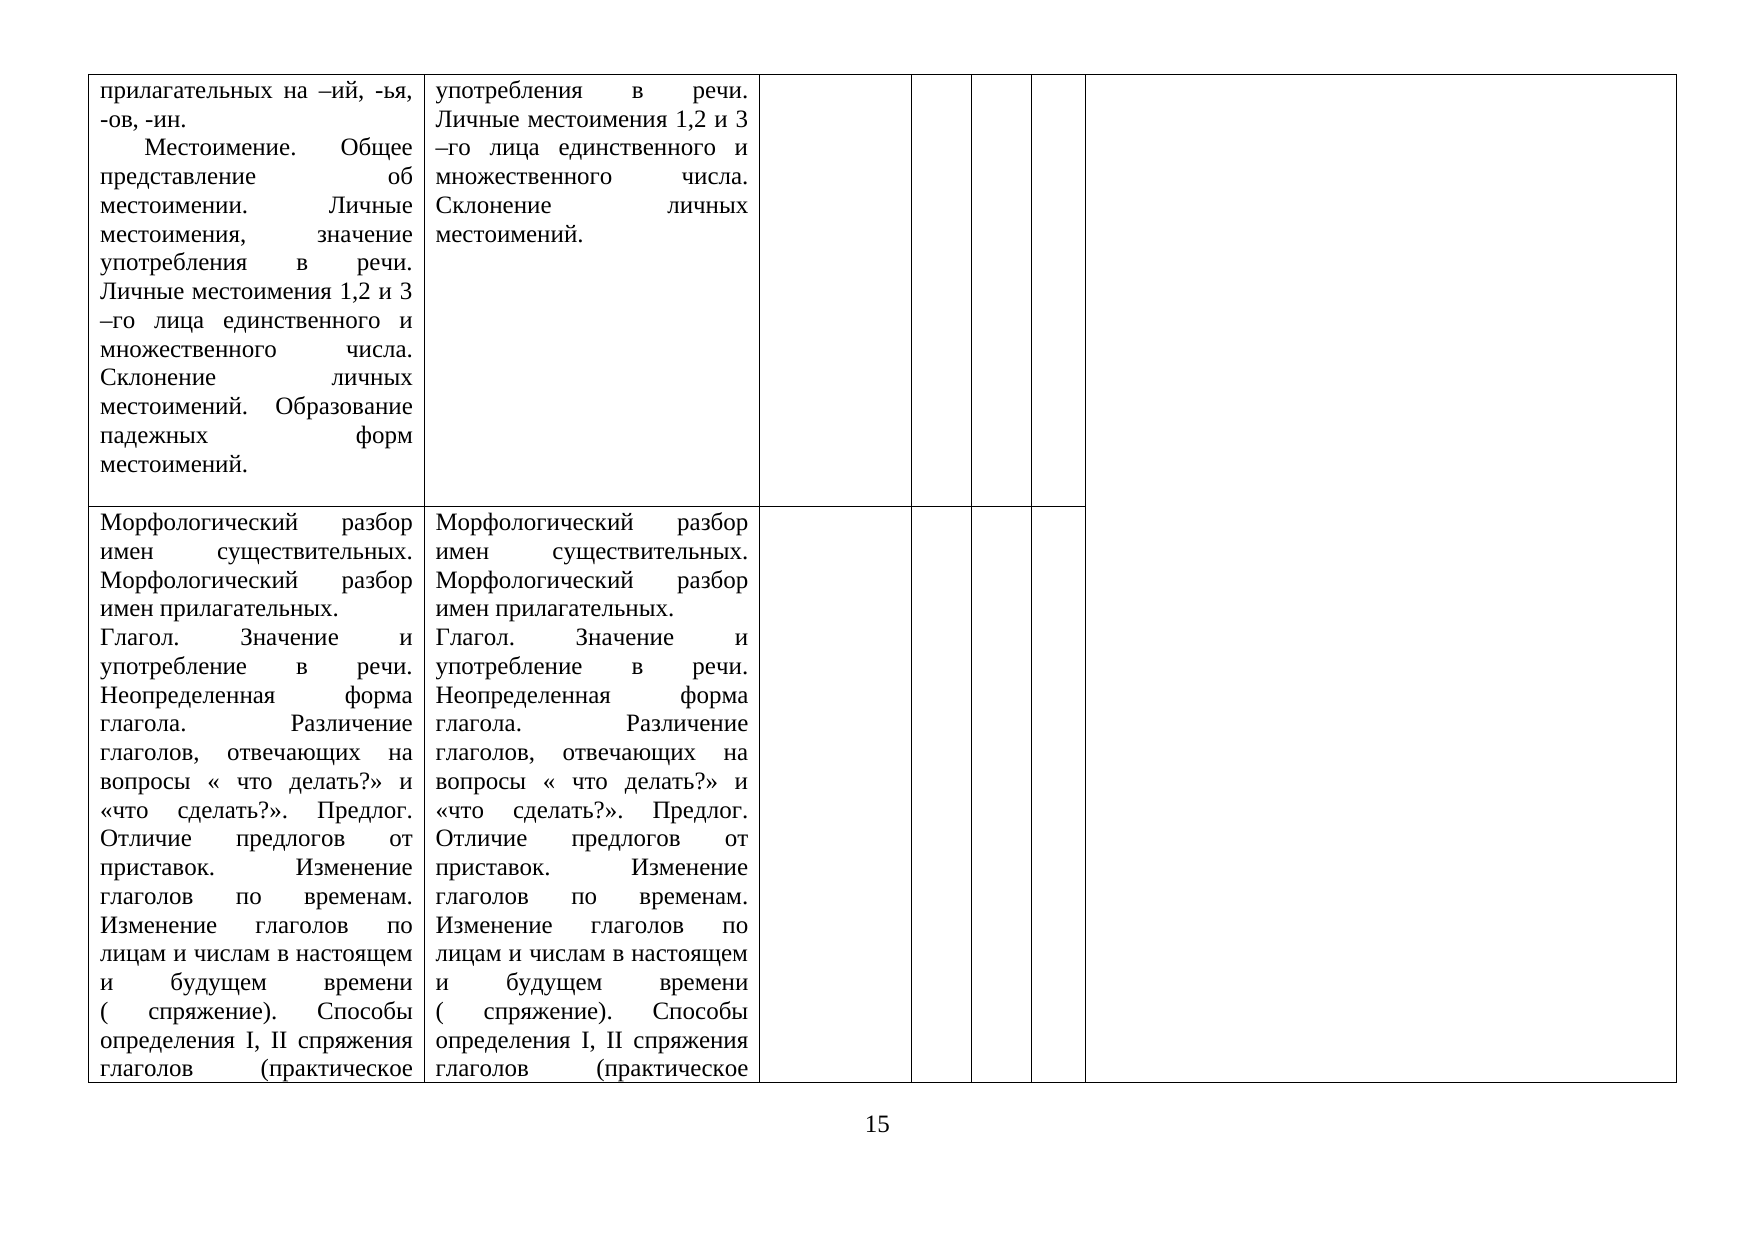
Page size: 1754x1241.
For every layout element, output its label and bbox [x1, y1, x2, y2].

table_cell [760, 75, 911, 506]
table_cell [425, 75, 759, 506]
table_cell [425, 507, 759, 1082]
table_cell [912, 75, 971, 506]
table_cell [972, 507, 1031, 1082]
table_cell [89, 75, 424, 506]
table_cell [1032, 507, 1085, 1082]
table_cell [1032, 75, 1085, 506]
table_cell [912, 507, 971, 1082]
table_cell [760, 507, 911, 1082]
table_cell [89, 507, 424, 1082]
table_cell [972, 75, 1031, 506]
